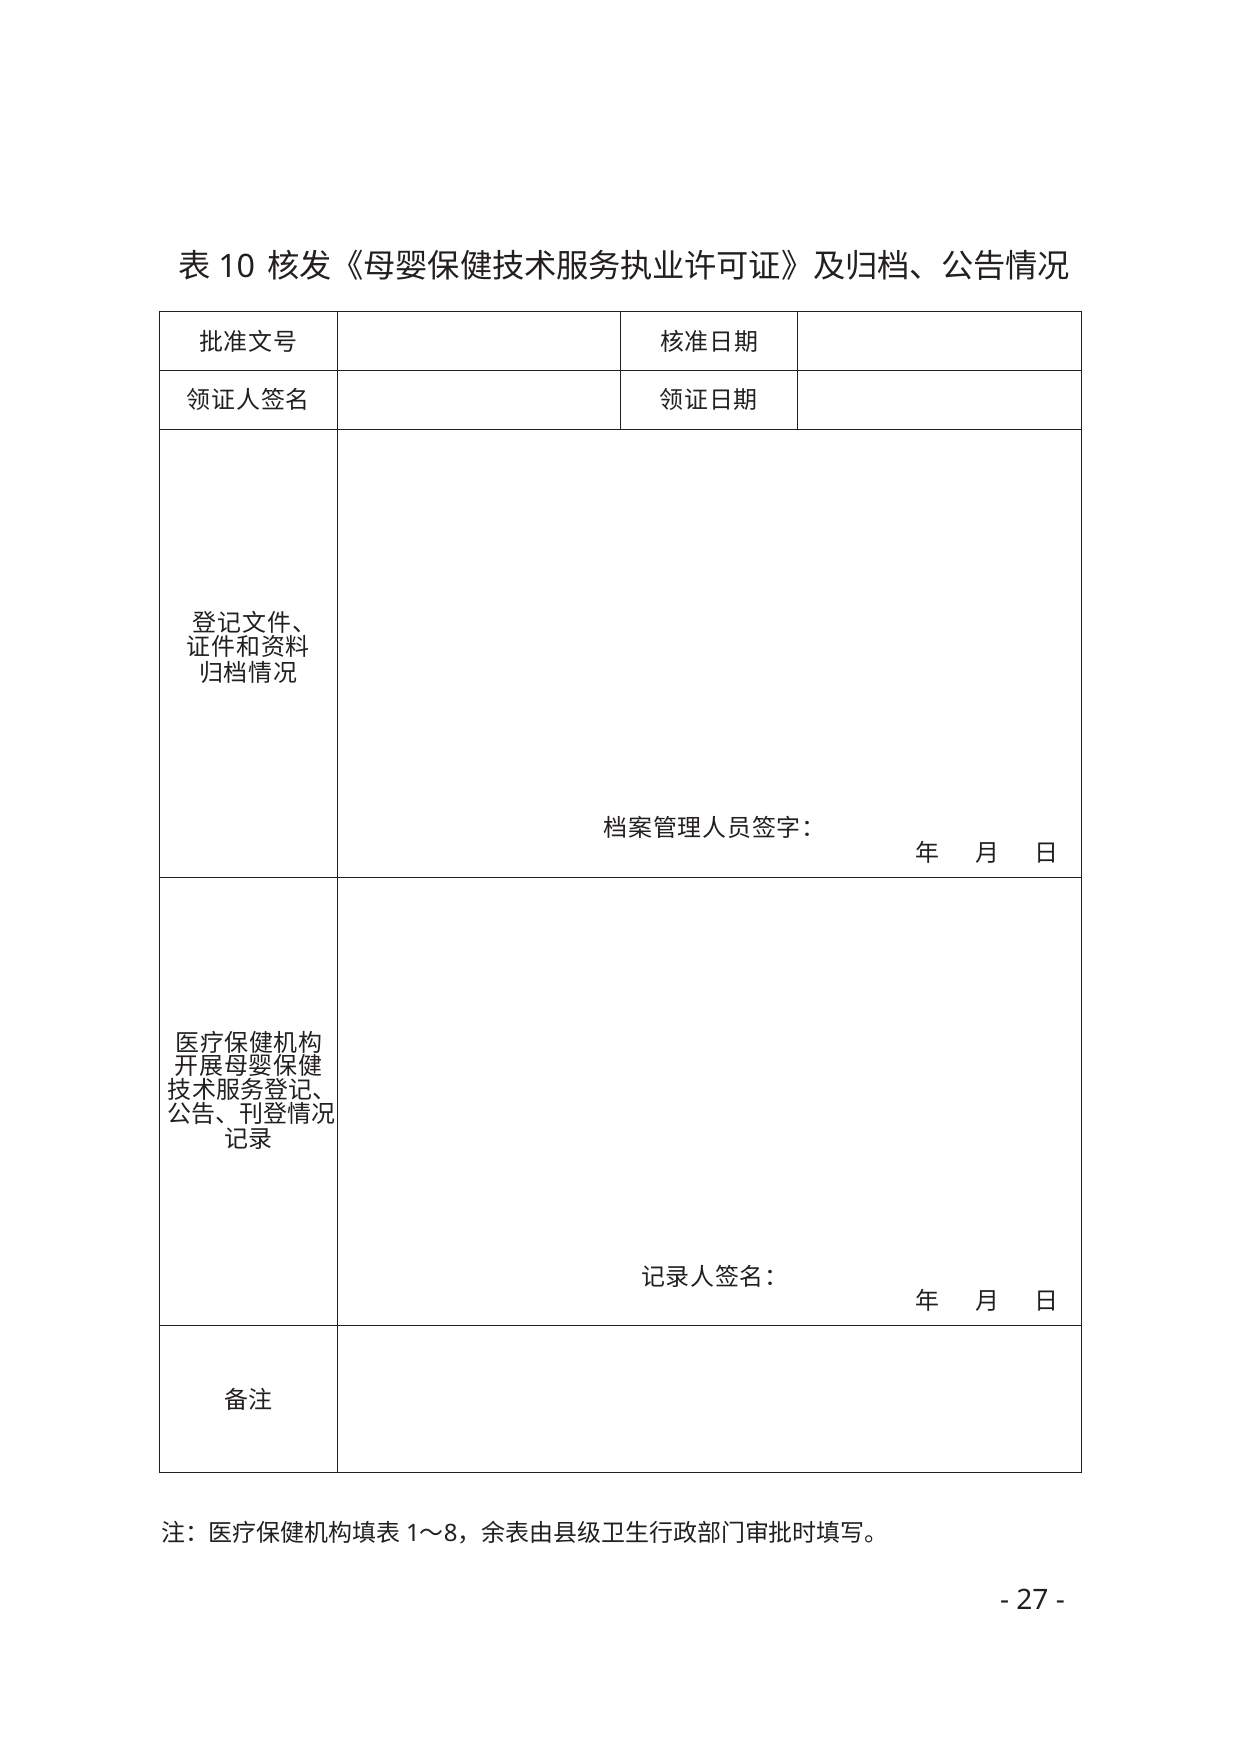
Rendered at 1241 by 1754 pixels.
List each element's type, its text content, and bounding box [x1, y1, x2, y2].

table_cell 备注 [160, 1326, 337, 1472]
table_cell 记录人签名： 年 月 日 [338, 878, 1081, 1325]
table_cell 登记文件、 证件和资料 归档情况 [160, 430, 337, 877]
table_cell 档案管理人员签字： 年 月 日 [338, 430, 1081, 877]
table_header 批准文号 [160, 312, 337, 370]
text 注：医疗保健机构填表 1～8，余表由县级卫生行政部门审批时填写。 [159, 1518, 1081, 1548]
table_cell 医疗保健机构 开展母婴保健 技术服务登记、 公告、刊登情况 记录 [160, 878, 337, 1325]
table_cell 领证日期 [621, 371, 797, 428]
table_header [338, 312, 620, 370]
table_cell [338, 371, 620, 428]
table_header 核准日期 [621, 312, 797, 370]
table_cell [338, 1326, 1081, 1472]
table_cell [798, 371, 1081, 428]
table_cell 领证人签名 [160, 371, 337, 428]
text 表 10 核发《母婴保健技术服务执业许可证》及归档、公告情况 [159, 243, 1081, 286]
table_header [798, 312, 1081, 370]
